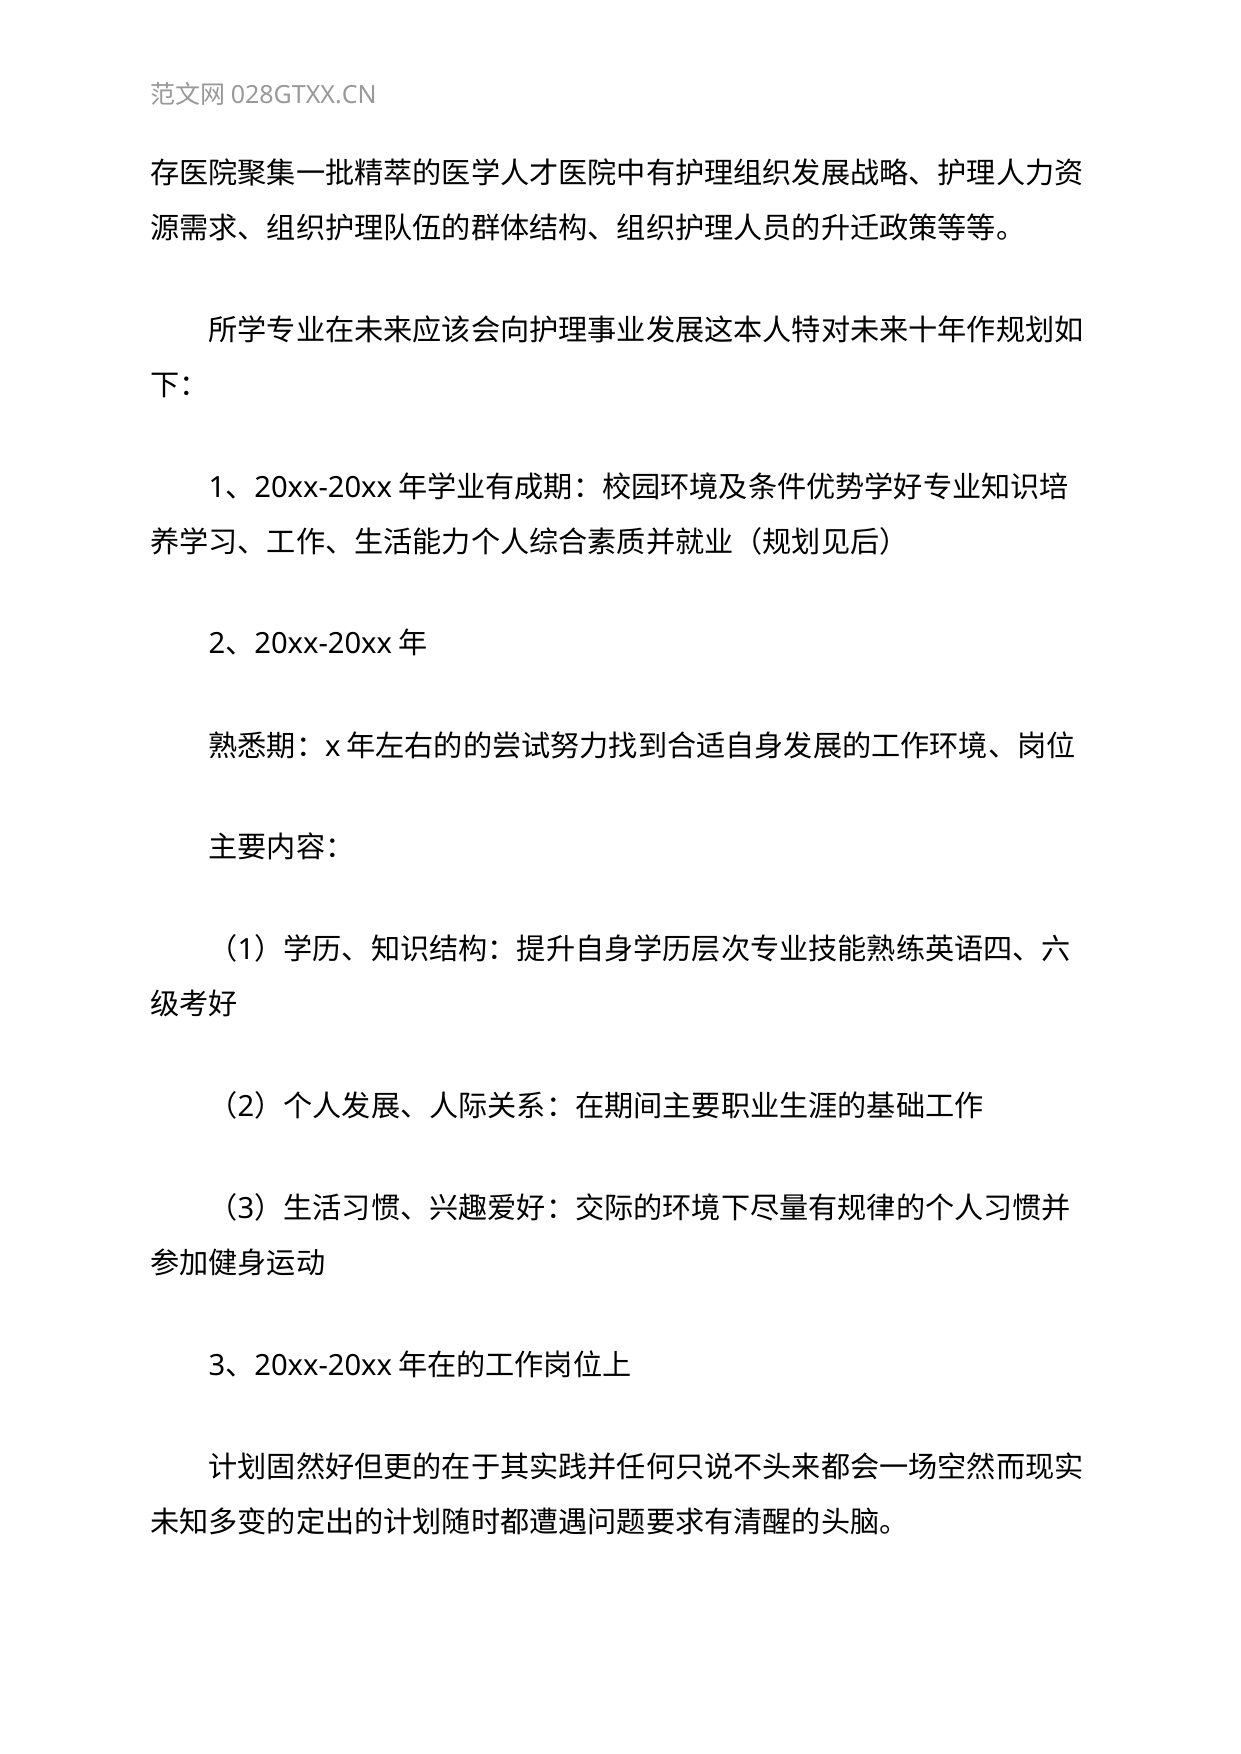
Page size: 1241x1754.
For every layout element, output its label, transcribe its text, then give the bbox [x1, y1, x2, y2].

text 所学专业在未来应该会向护理事业发展这本人特对未来十年作规划如下： [150, 307, 1090, 404]
text （2）个人发展、人际关系：在期间主要职业生涯的基础工作 [150, 1083, 1090, 1125]
text 2、20xx-20xx年 [150, 620, 1090, 662]
text 熟悉期：x年左右的的尝试努力找到合适自身发展的工作环境、岗位 [150, 722, 1090, 764]
text 计划固然好但更的在于其实践并任何只说不头来都会一场空然而现实未知多变的定出的计划随时都遭遇问题要求有清醒的头脑。 [150, 1443, 1090, 1541]
text 3、20xx-20xx年在的工作岗位上 [150, 1341, 1090, 1384]
text （3）生活习惯、兴趣爱好：交际的环境下尽量有规律的个人习惯并参加健身运动 [150, 1184, 1090, 1282]
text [150, 150, 1090, 247]
text （1）学历、知识结构：提升自身学历层次专业技能熟练英语四、六级考好 [150, 926, 1090, 1023]
text 1、20xx-20xx年学业有成期：校园环境及条件优势学好专业知识培养学习、工作、生活能力个人综合素质并就业（规划见后） [150, 463, 1090, 561]
text 主要内容： [150, 824, 1090, 866]
